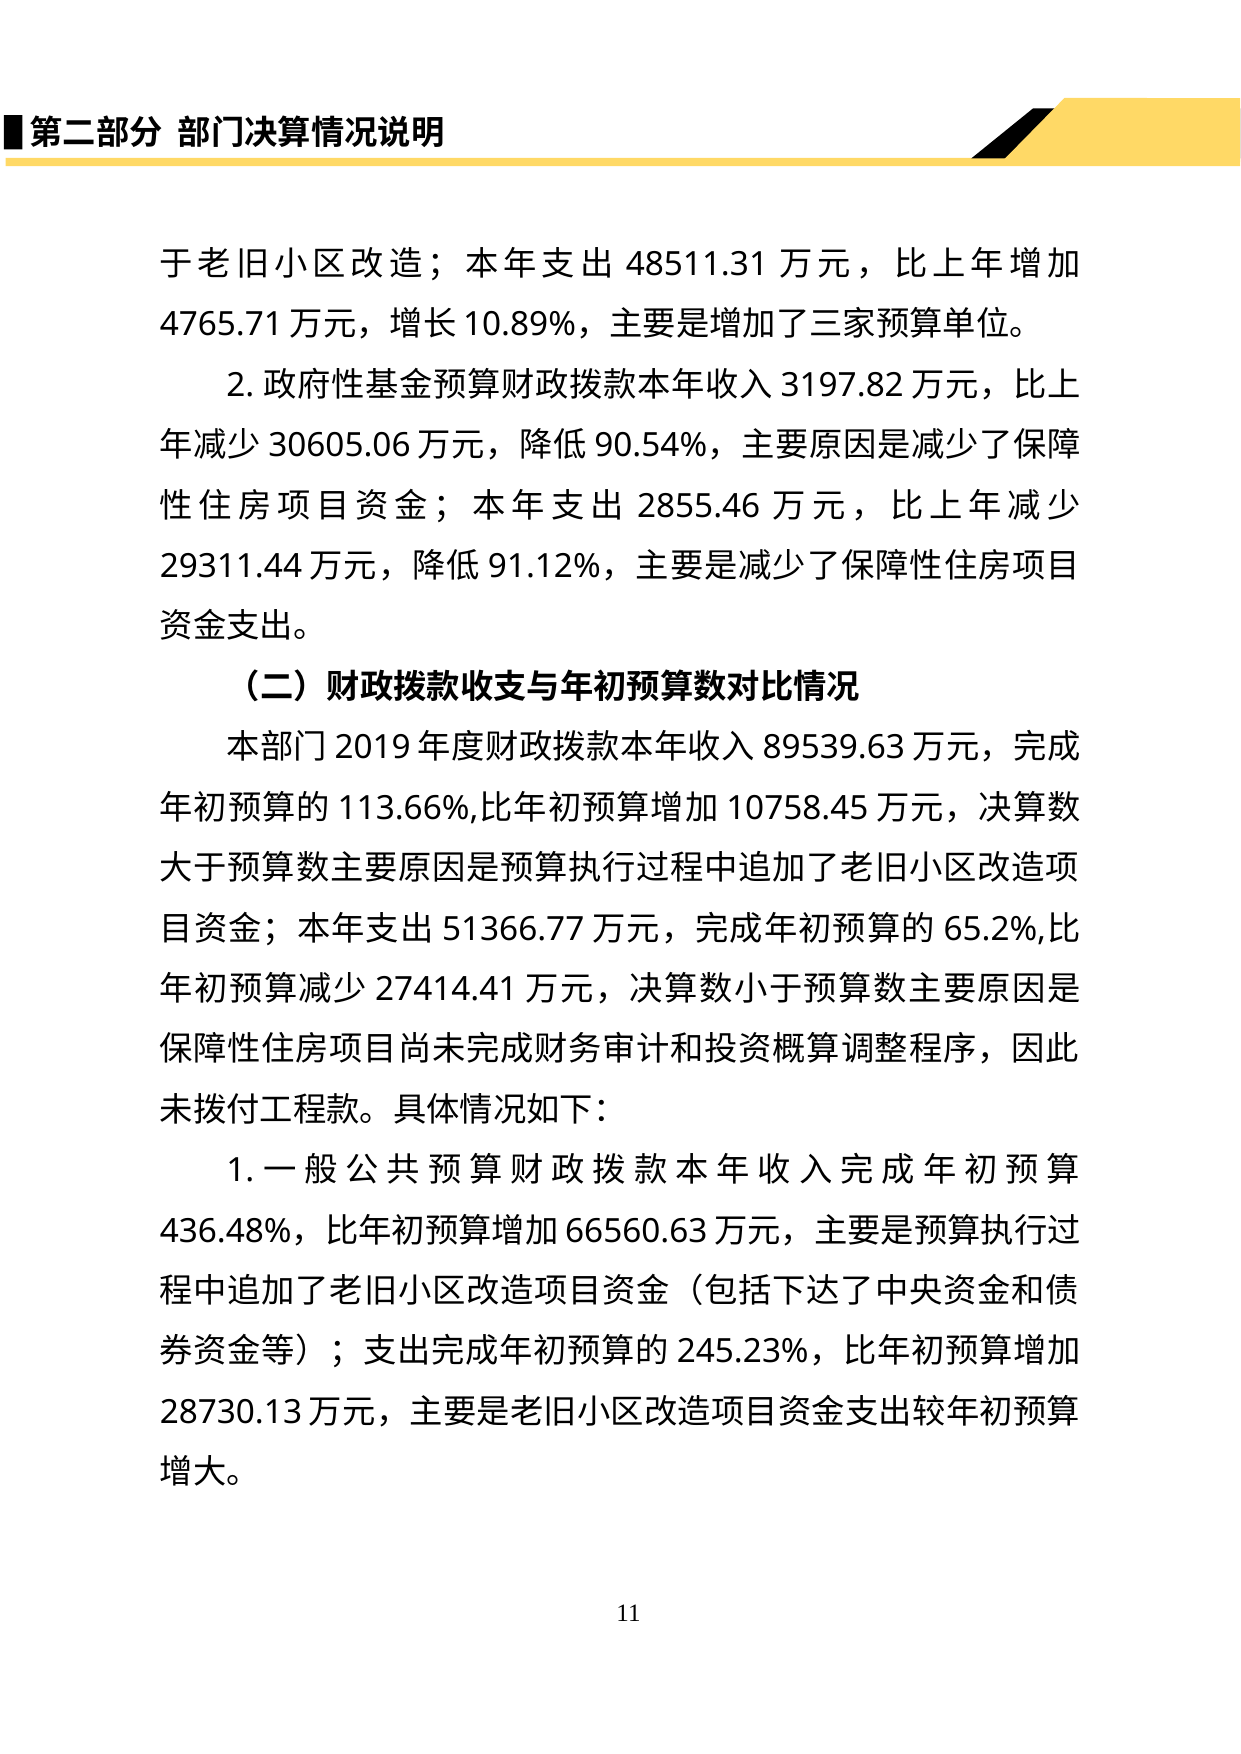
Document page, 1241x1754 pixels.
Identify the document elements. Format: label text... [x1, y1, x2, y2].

text 本部门2019年度财政拨款本年收入89539.63万元，完成年初预算的113.66%,比年初预算增加10758.45万元，决算数大于预算数主要原因是预算执行过程中追加了老旧小区改造项目资金；本年支出51366.77万元，完成年初预算的65.2%,比年初预算减少27414.41万元，决算数小于预算数主要原因是保障性住房项目尚未完成财务审计和投资概算调整程序，因此未拨付工程款。具体情况如下： [159, 710, 1081, 1133]
list 政府性基金预算财政拨款本年收入3197.82万元，比上年减少30605.06万元，降低90.54%，主要原因是减少了保障性住房项目资金；本年支出2855.46万元，比上年减少29311.44万元，降低91.12%，主要是减少了保障性住房项目资金支出。 [159, 348, 1081, 650]
list 一般公共预算财政拨款本年收入完成年初预算436.48%，比年初预算增加66560.63万元，主要是预算执行过程中追加了老旧小区改造项目资金（包括下达了中央资金和债券资金等）；支出完成年初预算的245.23%，比年初预算增加28730.13万元，主要是老旧小区改造项目资金支出较年初预算增大。 [159, 1133, 1081, 1496]
text （二）财政拨款收支与年初预算数对比情况 [159, 650, 1081, 710]
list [159, 227, 1081, 348]
